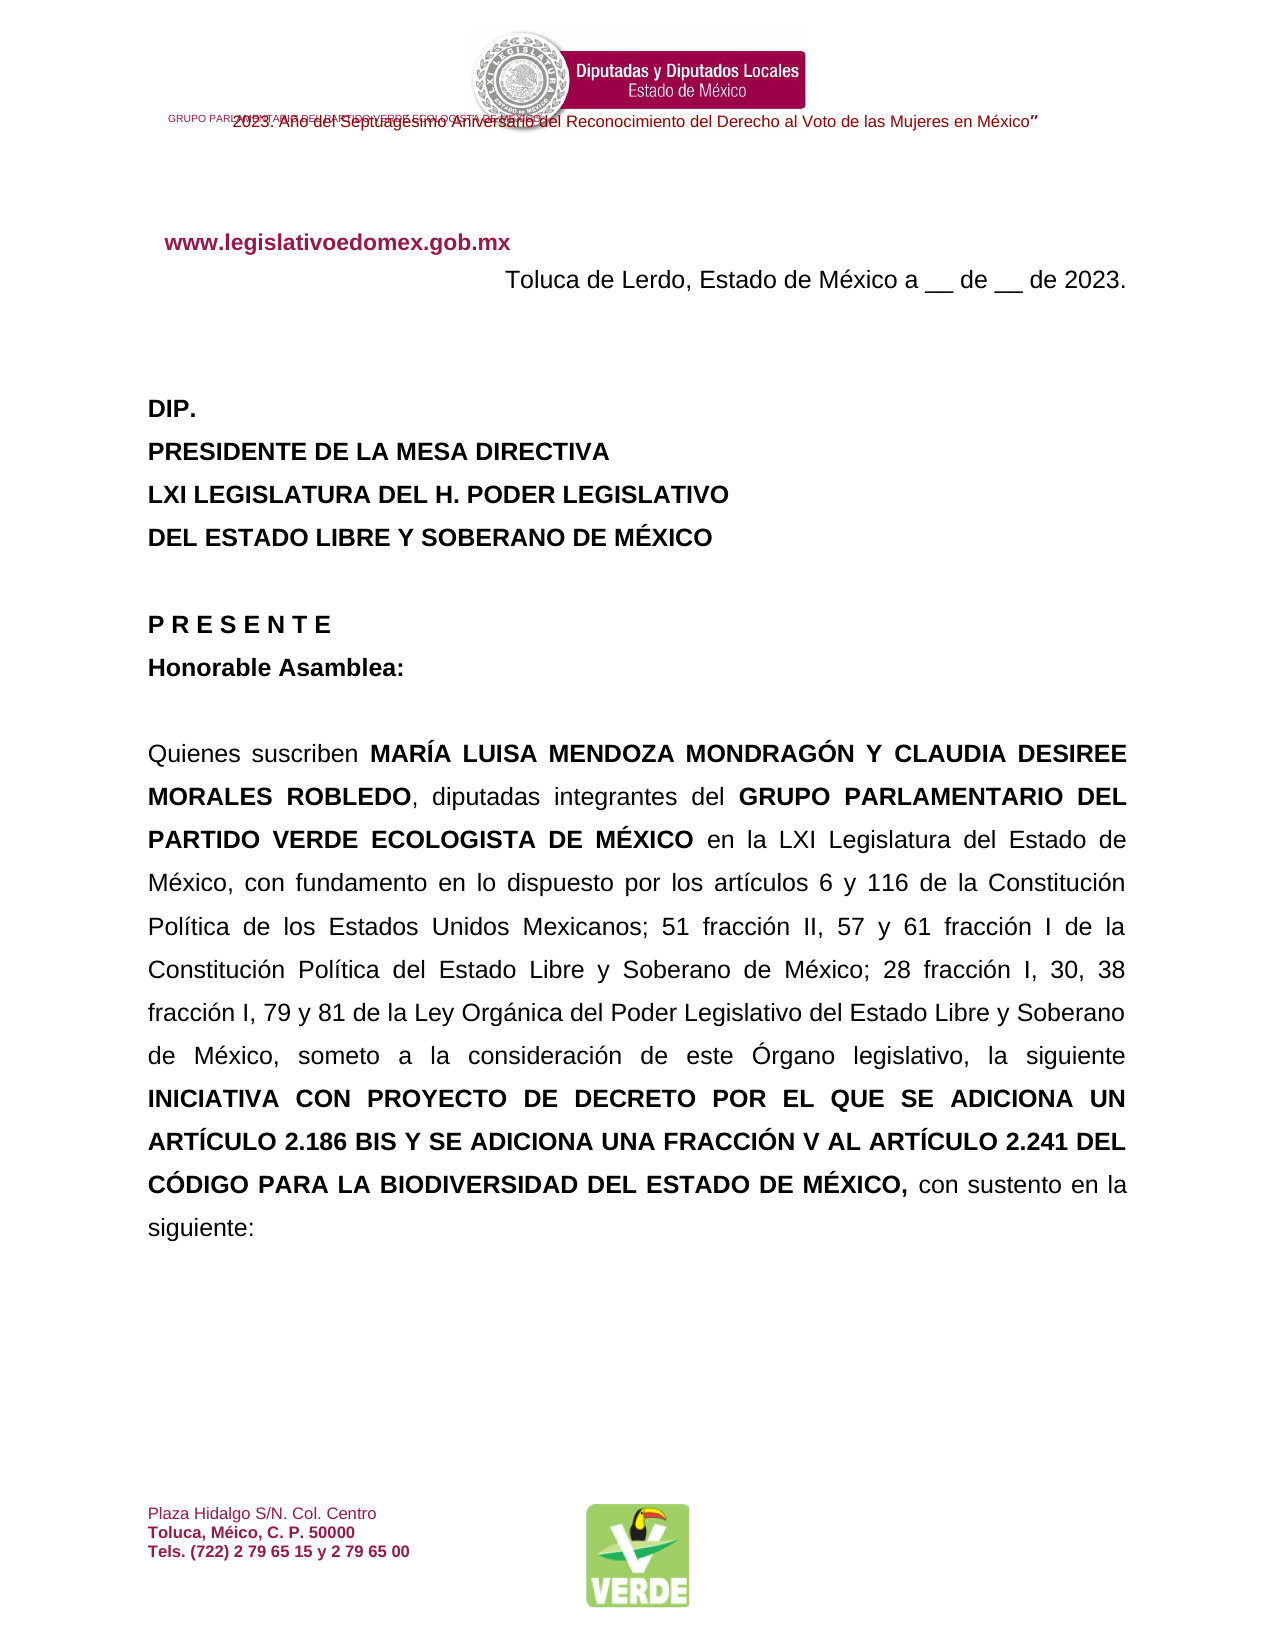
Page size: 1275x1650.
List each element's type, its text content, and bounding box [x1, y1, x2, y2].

text PRESIDENTE DE LA MESA DIRECTIVA [148, 437, 1127, 466]
text Toluca de Lerdo, Estado de México a __ de __ de 2023. [148, 264, 1127, 293]
text Quienes suscriben MARÍA LUISA MENDOZA MONDRAGÓN Y CLAUDIA DESIREE MORALES ROBLEDO, diputadas integrantes del GRUPO PARLAMENTARIO DEL PARTIDO VERDE ECOLOGISTA DE MÉXICO en la LXI Legislatura del Estado de México, con fundamento en lo dispuesto por los artículos 6 y 116 de la Constitución Política de los Estados Unidos Mexicanos; 51 fracción II, 57 y 61 fracción I de la Constitución Política del Estado Libre y Soberano de México; 28 fracción I, 30, 38 fracción I, 79 y 81 de la Ley Orgánica del Poder Legislativo del Estado Libre y Soberano de México, someto a la consideración de este Órgano legislativo, la siguiente INICIATIVA CON PROYECTO DE DECRETO POR EL QUE SE ADICIONA UN ARTÍCULO 2.186 BIS Y SE ADICIONA UNA FRACCIÓN V AL ARTÍCULO 2.241 DEL CÓDIGO PARA LA BIODIVERSIDAD DEL ESTADO DE MÉXICO, con sustento en la siguiente: [148, 739, 1127, 1242]
text Honorable Asamblea: [148, 653, 1127, 681]
text DIP. [148, 394, 1127, 423]
picture [468, 28, 806, 136]
text LXI LEGISLATURA DEL H. PODER LEGISLATIVO [148, 480, 1127, 509]
text P R E S E N T E [148, 609, 1127, 638]
picture [585, 1504, 690, 1608]
text DEL ESTADO LIBRE Y SOBERANO DE MÉXICO [148, 523, 1127, 552]
